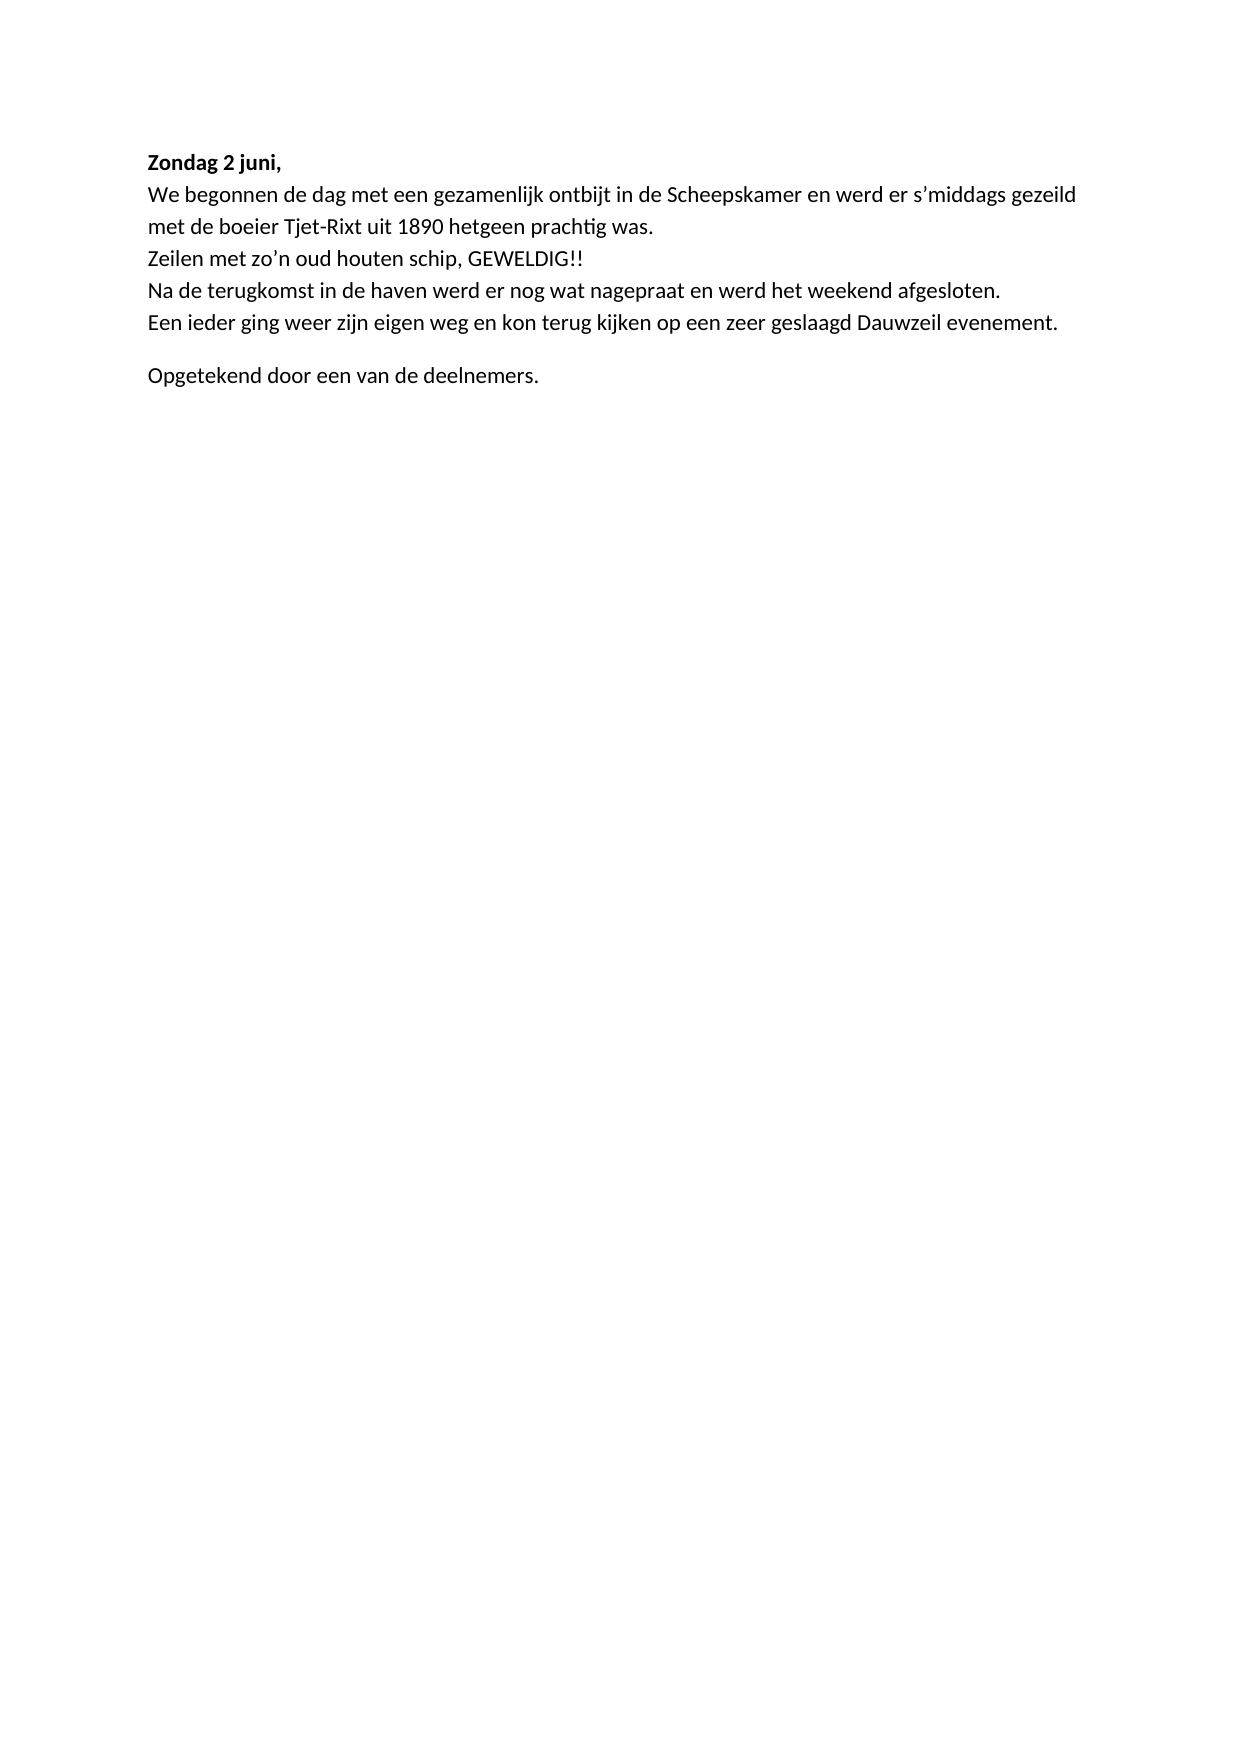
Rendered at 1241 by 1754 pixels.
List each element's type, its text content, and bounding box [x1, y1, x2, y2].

text Opgetekend door een van de deelnemers. [148, 362, 1093, 422]
text Zondag 2 juni, We begonnen de dag met een gezamenlijk ontbijt in de Scheepskamer en werd er s’middags gezeild met de boeier Tjet-Rixt uit 1890 hetgeen prachtig was. Zeilen met zo’n oud houten schip, GEWELDIG!! Na de terugkomst in de haven werd er nog wat nagepraat en werd het weekend afgesloten. Een ieder ging weer zijn eigen weg en kon terug kijken op een zeer geslaagd Dauwzeil evenement. [148, 148, 1093, 337]
